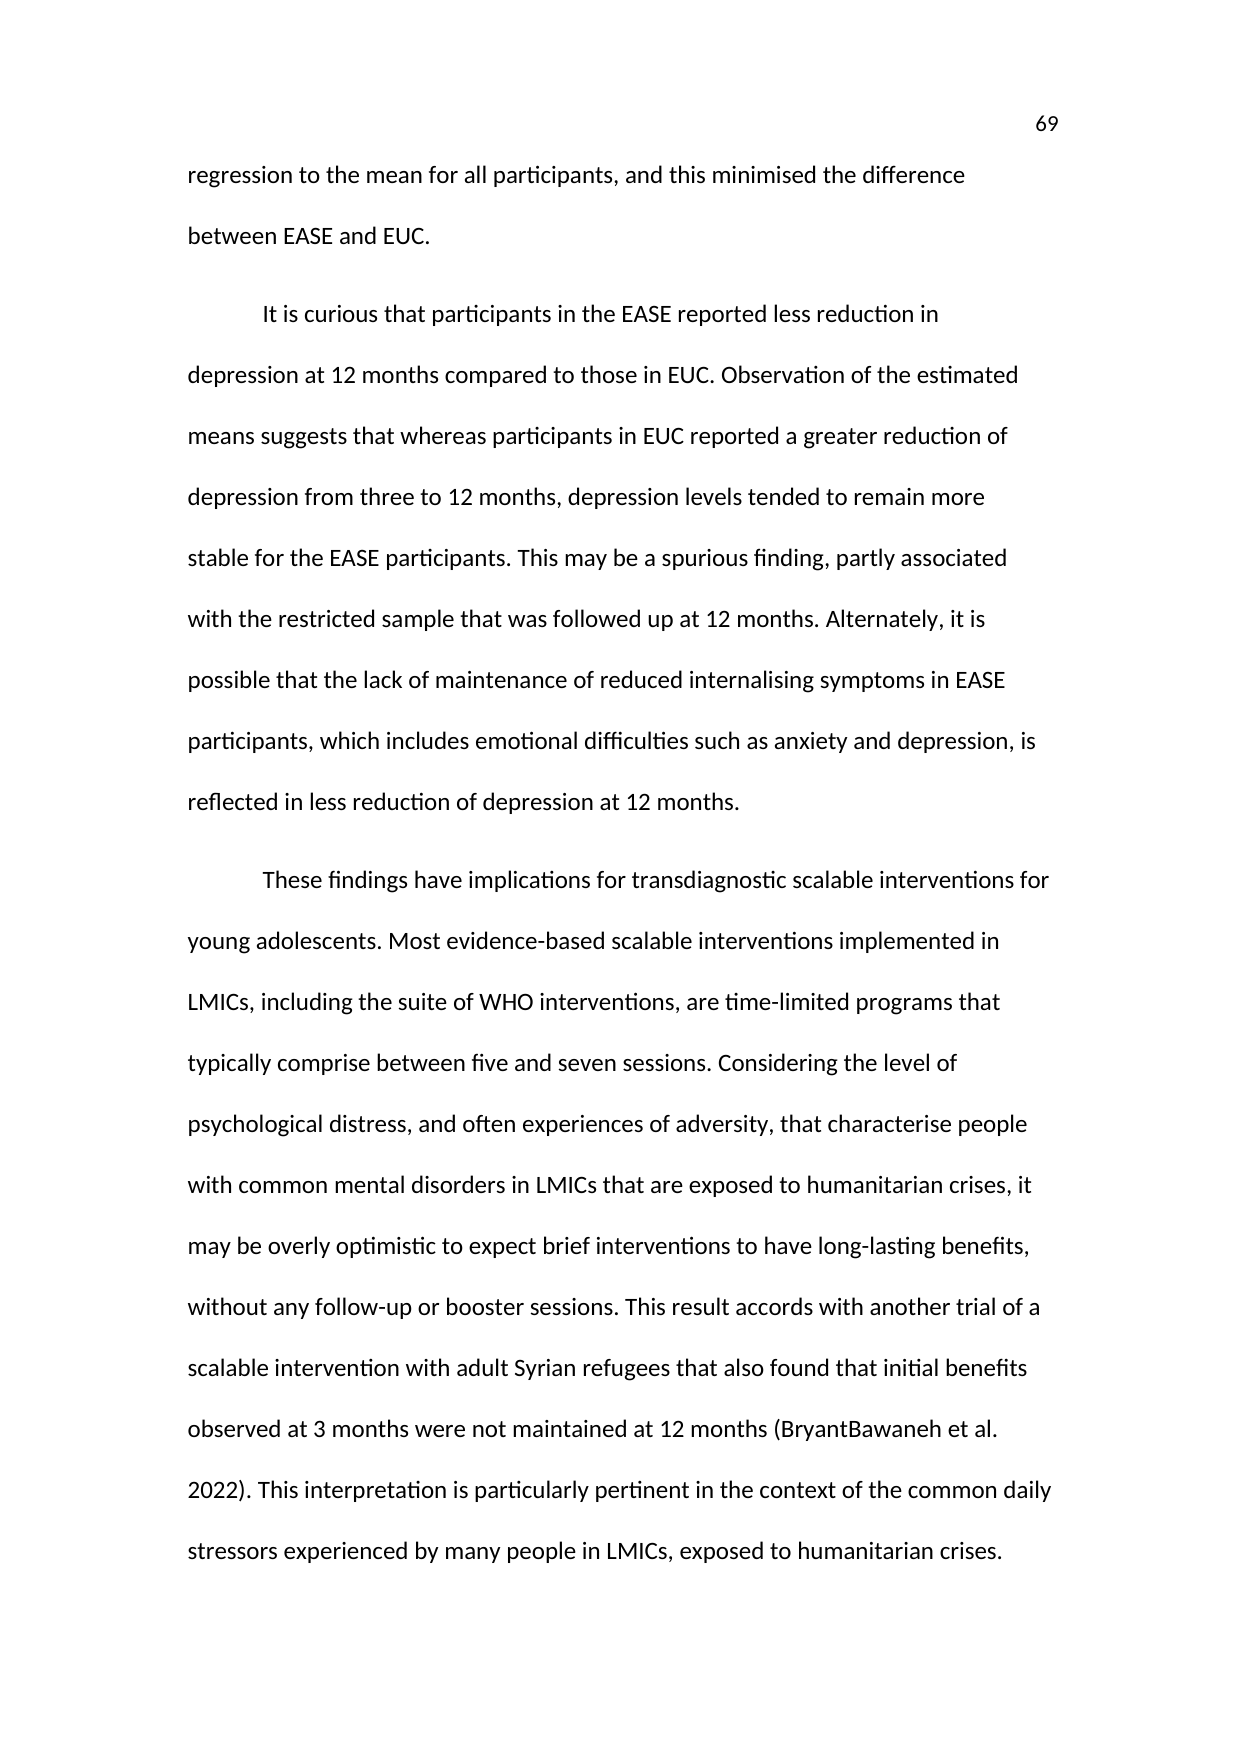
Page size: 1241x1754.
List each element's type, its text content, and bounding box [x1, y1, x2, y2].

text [187, 159, 1053, 251]
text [187, 864, 1053, 1566]
text It is curious that participants in the EASE reported less reduction in depression at 12 months compared to those in EUC. Observation of the estimated means suggests that whereas participants in EUC reported a greater reduction of depression from three to 12 months, depression levels tended to remain more stable for the EASE participants. This may be a spurious finding, partly associated with the restricted sample that was followed up at 12 months. Alternately, it is possible that the lack of maintenance of reduced internalising symptoms in EASE participants, which includes emotional difficulties such as anxiety and depression, is reflected in less reduction of depression at 12 months. [187, 298, 1053, 817]
